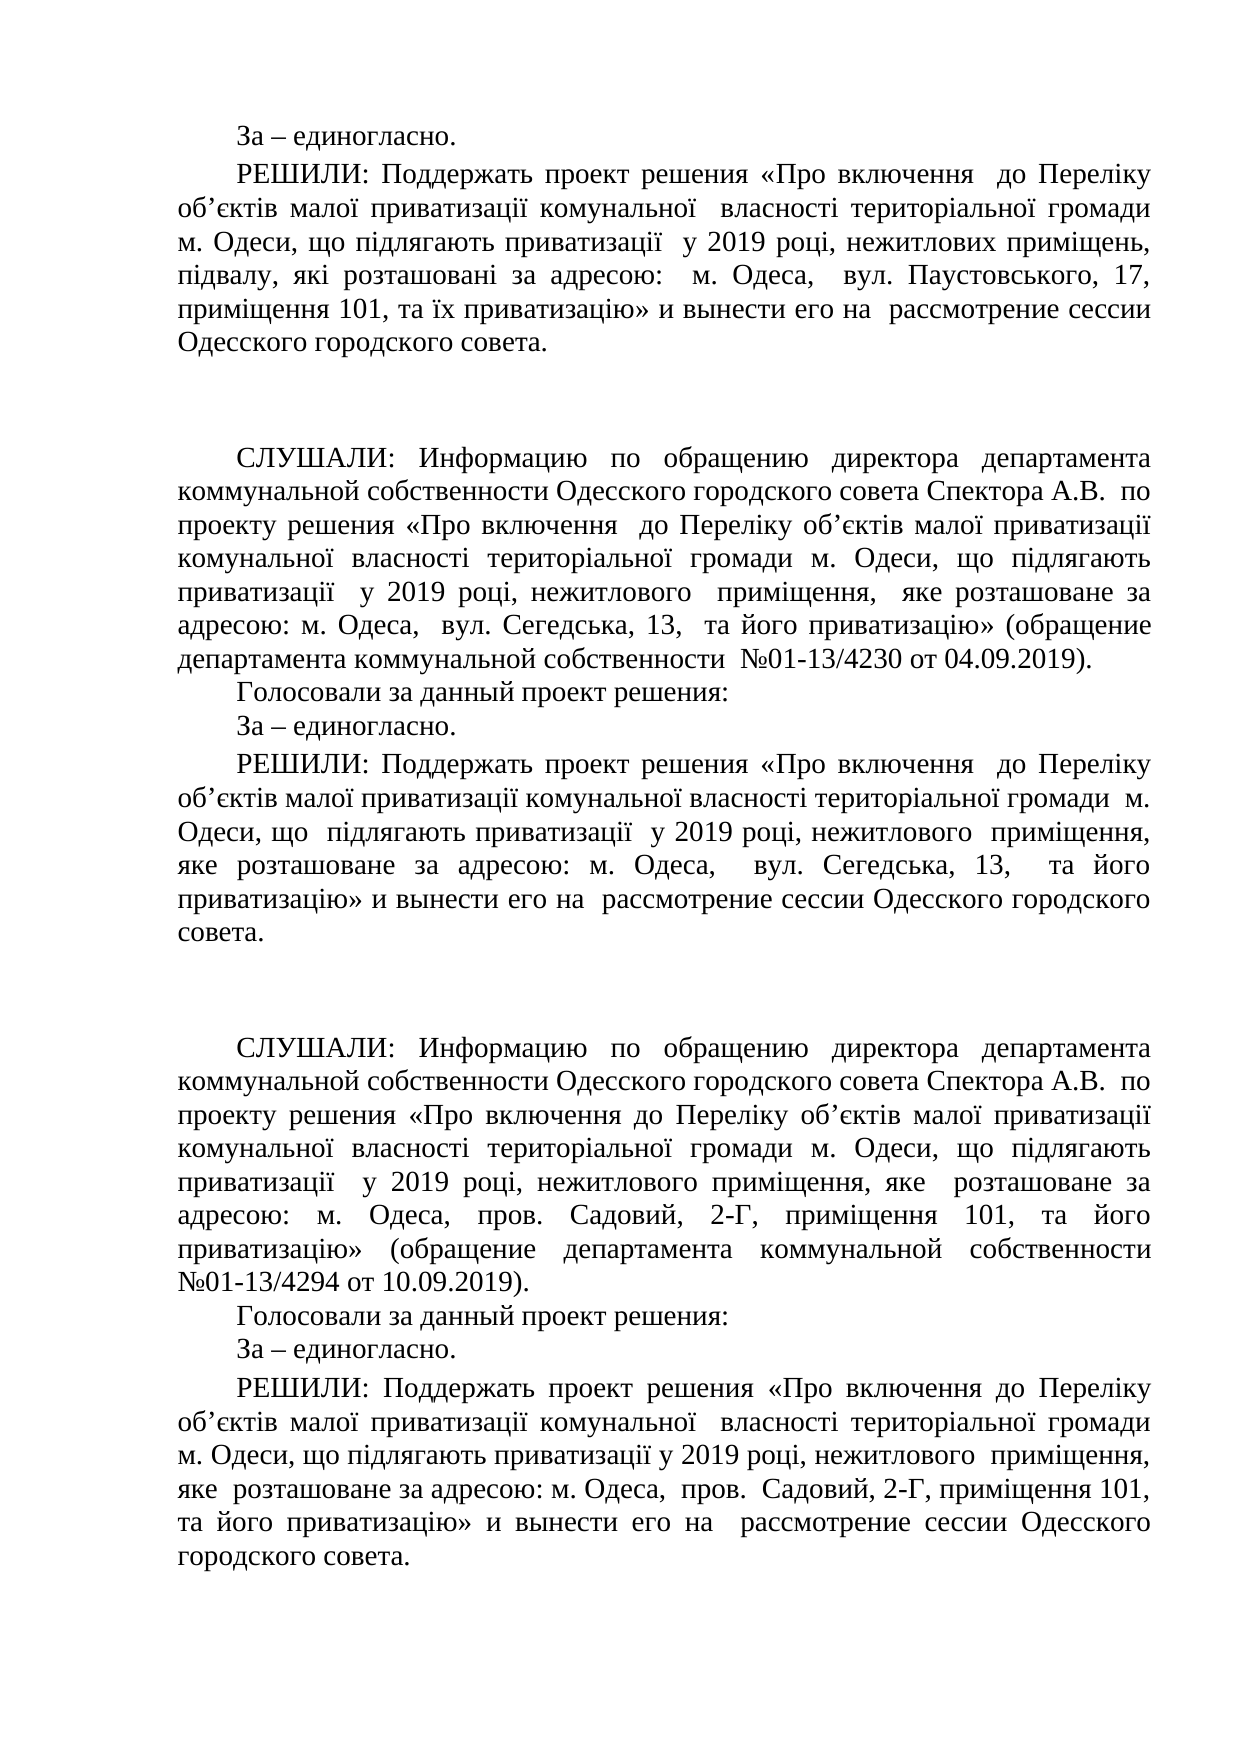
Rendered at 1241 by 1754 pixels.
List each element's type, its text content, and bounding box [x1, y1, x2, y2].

text За – единогласно. [177, 1332, 1152, 1365]
text РЕШИЛИ: Поддержать проект решения «Про включення до Переліку об’єктів малої приватизації комунальної власності територіальної громади м. Одеси, що підлягають приватизації у 2019 році, нежитлових приміщень, підвалу, які розташовані за адресою: м. Одеса, вул. Паустовського, 17, приміщення 101, та їх приватизацію» и вынести его на рассмотрение сессии Одесского городского совета. [177, 157, 1152, 358]
text За – единогласно. [177, 708, 1152, 742]
text Голосовали за данный проект решения: [177, 1298, 1152, 1332]
text РЕШИЛИ: Поддержать проект решения «Про включення до Переліку об’єктів малої приватизації комунальної власності територіальної громади м. Одеси, що підлягають приватизації у 2019 році, нежитлового приміщення, яке розташоване за адресою: м. Одеса, вул. Сегедська, 13, та його приватизацію» и вынести его на рассмотрение сессии Одесского городского совета. [177, 747, 1152, 948]
text За – единогласно. [177, 118, 1152, 152]
text СЛУШАЛИ: Информацию по обращению директора департамента коммунальной собственности Одесского городского совета Спектора А.В. по проекту решения «Про включення до Переліку об’єктів малої приватизації комунальної власності територіальної громади м. Одеси, що підлягають приватизації у 2019 році, нежитлового приміщення, яке розташоване за адресою: м. Одеса, пров. Садовий, 2-Г, приміщення 101, та його приватизацію» (обращение департамента коммунальной собственности №01-13/4294 от 10.09.2019). [177, 1030, 1152, 1298]
text Голосовали за данный проект решения: [177, 674, 1152, 708]
text РЕШИЛИ: Поддержать проект решения «Про включення до Переліку об’єктів малої приватизації комунальної власності територіальної громади м. Одеси, що підлягають приватизації у 2019 році, нежитлового приміщення, яке розташоване за адресою: м. Одеса, пров. Садовий, 2-Г, приміщення 101, та його приватизацію» и вынести его на рассмотрение сессии Одесского городского совета. [177, 1370, 1152, 1571]
text СЛУШАЛИ: Информацию по обращению директора департамента коммунальной собственности Одесского городского совета Спектора А.В. по проекту решения «Про включення до Переліку об’єктів малої приватизації комунальної власності територіальної громади м. Одеси, що підлягають приватизації у 2019 році, нежитлового приміщення, яке розташоване за адресою: м. Одеса, вул. Сегедська, 13, та його приватизацію» (обращение департамента коммунальной собственности №01-13/4230 от 04.09.2019). [177, 440, 1152, 674]
